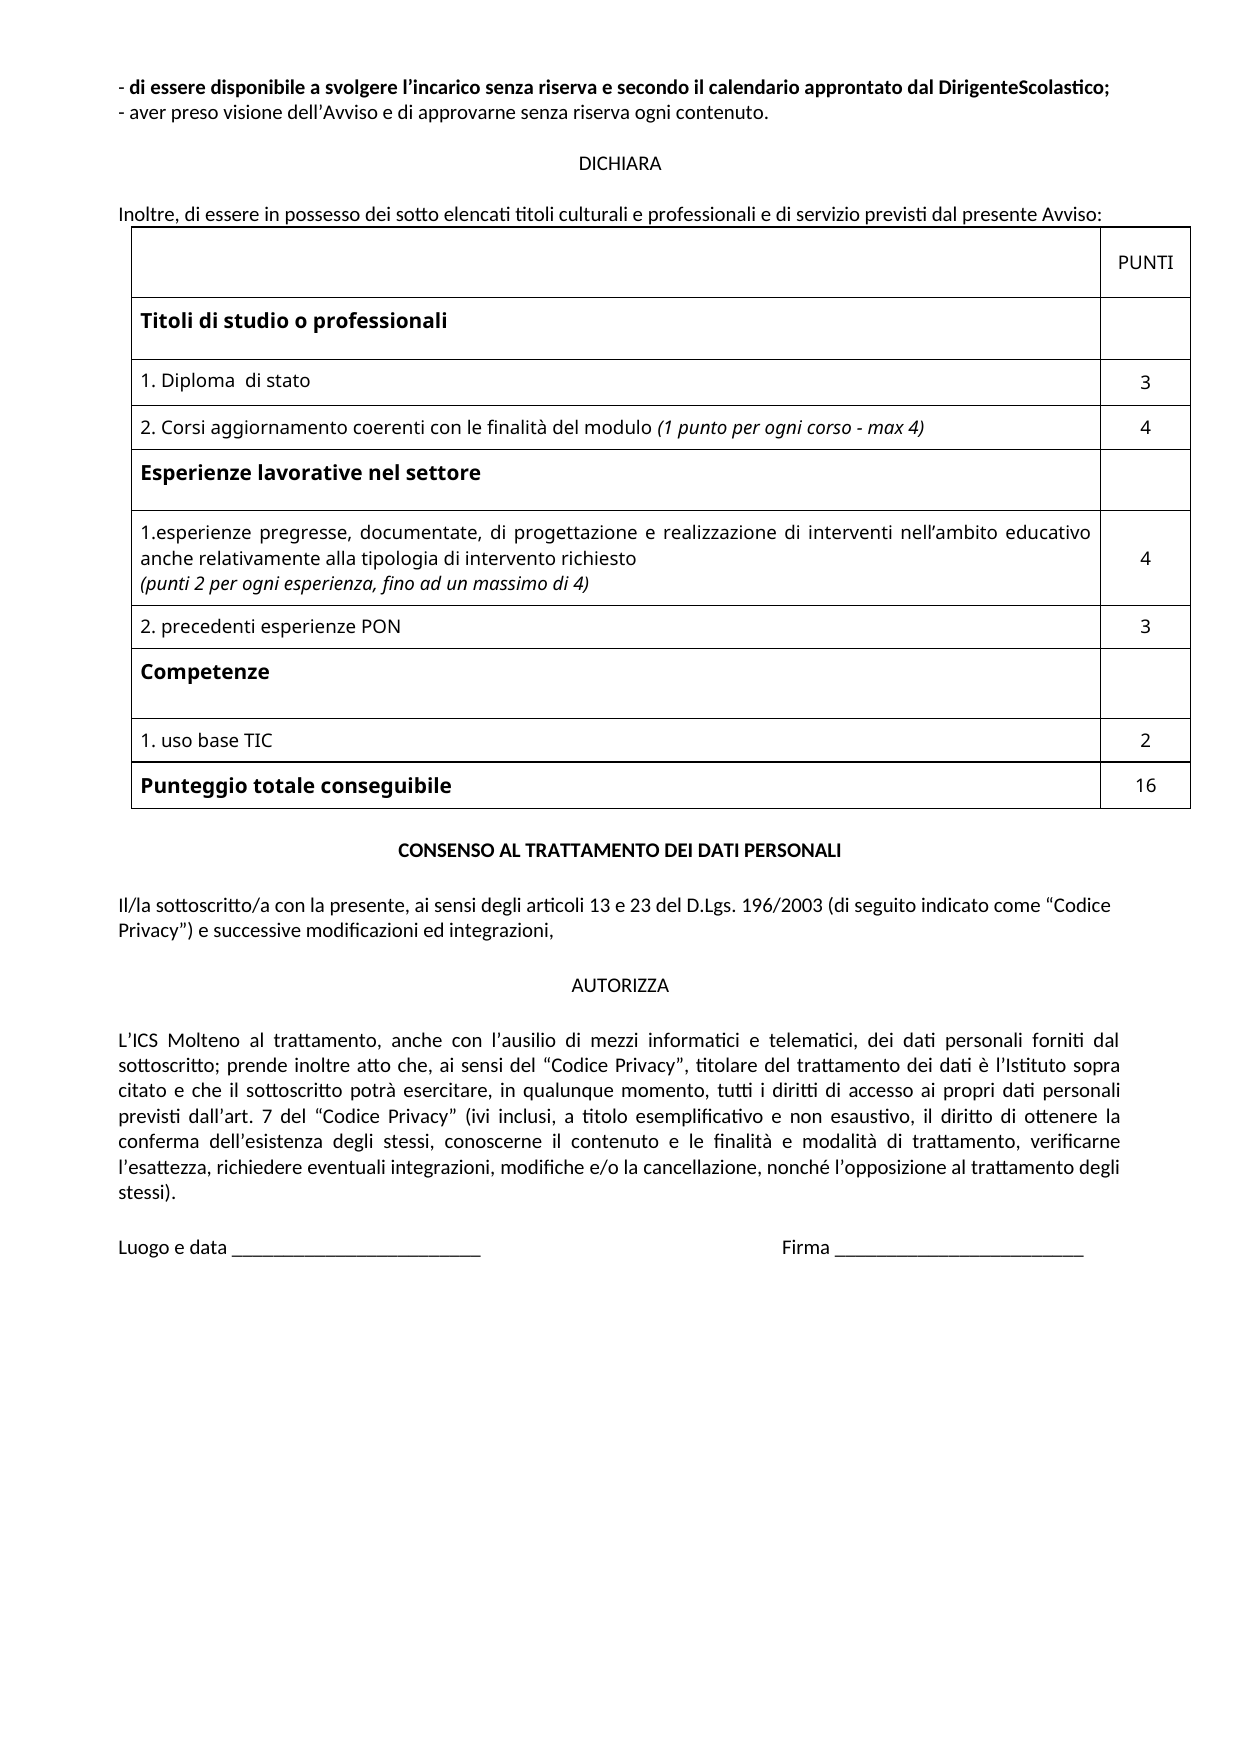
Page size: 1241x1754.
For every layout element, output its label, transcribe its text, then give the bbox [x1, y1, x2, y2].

text DICHIARA [118, 150, 1122, 176]
table_cell [1101, 298, 1190, 358]
table_cell Competenze [132, 649, 1100, 718]
table_cell Titoli di studio o professionali [132, 298, 1100, 358]
table_header [132, 228, 1100, 297]
text AUTORIZZA [118, 972, 1122, 998]
table_cell 2. precedenti esperienze PON [132, 606, 1100, 648]
table_cell [1101, 450, 1190, 510]
table_cell 1. uso base TIC [132, 719, 1100, 761]
table_cell Punteggio totale conseguibile [132, 763, 1100, 807]
table_cell 4 [1101, 511, 1190, 604]
text CONSENSO AL TRATTAMENTO DEI DATI PERSONALI [118, 838, 1122, 863]
text Luogo e data ________________________ Firma ________________________ [118, 1234, 1122, 1259]
table_cell 1.esperienze pregresse, documentate, di progettazione e realizzazione di interventi nell’ambito educativo anche relativamente alla tipologia di intervento richiesto (punti 2 per ogni esperienza, fino ad un massimo di 4) [132, 511, 1100, 604]
text Il/la sottoscritto/a con la presente, ai sensi degli articoli 13 e 23 del D.Lgs. 196/2003 (di seguito indicato come “Codice Privacy”) e successive modificazioni ed integrazioni, [118, 892, 1122, 943]
text Inoltre, di essere in possesso dei sotto elencati titoli culturali e professionali e di servizio previsti dal presente Avviso: [118, 201, 1122, 226]
text - di essere disponibile a svolgere l’incarico senza riserva e secondo il calendario approntato dal DirigenteScolastico; [118, 74, 1122, 99]
text - aver preso visione dell’Avviso e di approvarne senza riserva ogni contenuto. [118, 99, 1122, 125]
table_cell 2. Corsi aggiornamento coerenti con le finalità del modulo (1 punto per ogni corso - max 4) [132, 406, 1100, 448]
table_header PUNTI [1101, 228, 1190, 297]
table_cell 1. Diploma di stato [132, 360, 1100, 405]
table_cell Esperienze lavorative nel settore [132, 450, 1100, 510]
table_cell 4 [1101, 406, 1190, 448]
text L’ICS Molteno al trattamento, anche con l’ausilio di mezzi informatici e telematici, dei dati personali forniti dal sottoscritto; prende inoltre atto che, ai sensi del “Codice Privacy”, titolare del trattamento dei dati è l’Istituto sopra citato e che il sottoscritto potrà esercitare, in qualunque momento, tutti i diritti di accesso ai propri dati personali previsti dall’art. 7 del “Codice Privacy” (ivi inclusi, a titolo esemplificativo e non esaustivo, il diritto di ottenere la conferma dell’esistenza degli stessi, conoscerne il contenuto e le finalità e modalità di trattamento, verificarne l’esattezza, richiedere eventuali integrazioni, modifiche e/o la cancellazione, nonché l’opposizione al trattamento degli stessi). [118, 1027, 1122, 1205]
table_cell 2 [1101, 719, 1190, 761]
table_cell [1101, 649, 1190, 718]
table_cell 16 [1101, 763, 1190, 807]
table_cell 3 [1101, 360, 1190, 405]
table_cell 3 [1101, 606, 1190, 648]
